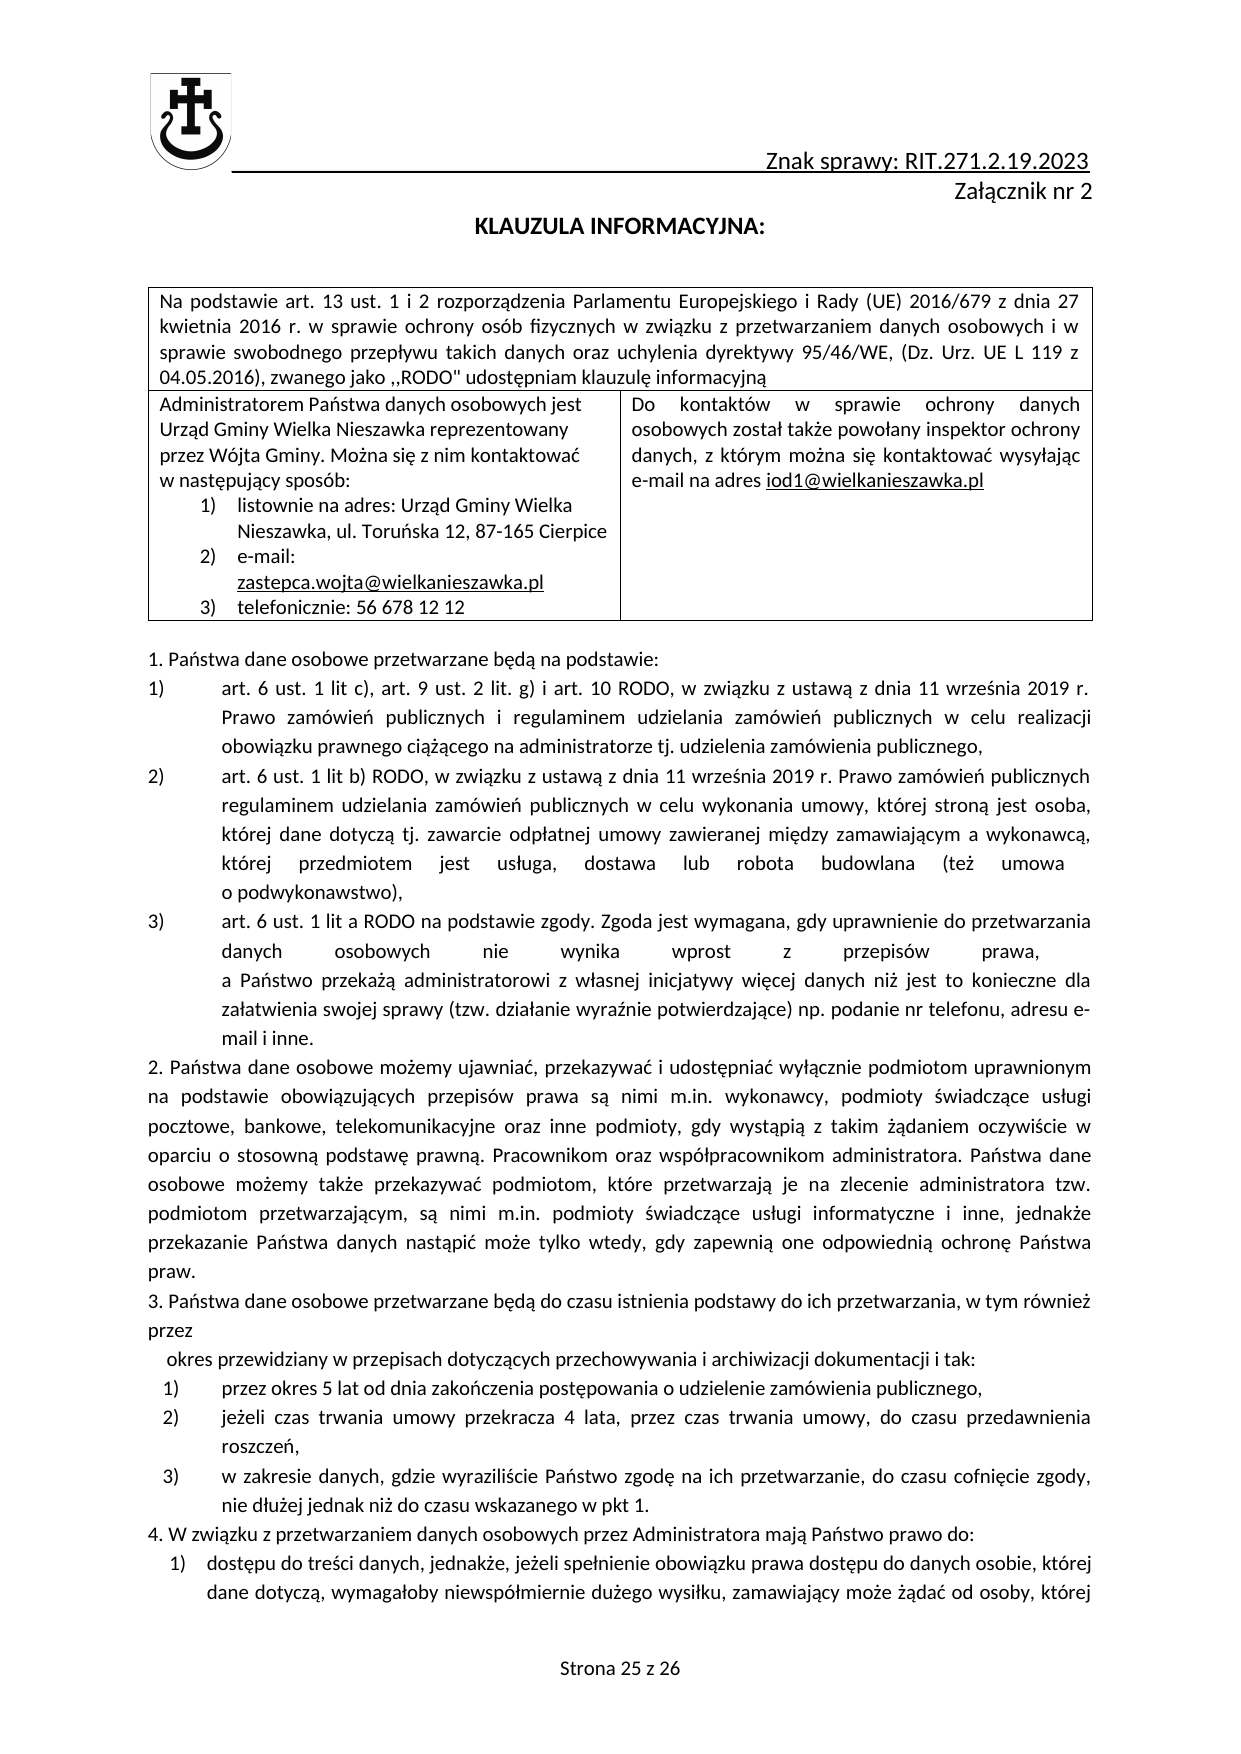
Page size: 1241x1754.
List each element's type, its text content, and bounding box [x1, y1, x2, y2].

list w zakresie danych, gdzie wyraziliście Państwo zgodę na ich przetwarzanie, do czasu cofnięcie zgody, nie dłużej jednak niż do czasu wskazanego w pkt 1. [162, 1463, 1093, 1517]
list przez okres 5 lat od dnia zakończenia postępowania o udzielenie zamówienia publicznego, [162, 1375, 1093, 1401]
picture [150, 73, 232, 170]
list art. 6 ust. 1 lit b) RODO, w związku z ustawą z dnia 11 września 2019 r. Prawo zamówień publicznych regulaminem udzielania zamówień publicznych w celu wykonania umowy, której stroną jest osoba, której dane dotyczą tj. zawarcie odpłatnej umowy zawieranej między zamawiającym a wykonawcą, której przedmiotem jest usługa, dostawa lub robota budowlana (też umowa o podwykonawstwo), [148, 763, 1093, 905]
table_header Na podstawie art. 13 ust. 1 i 2 rozporządzenia Parlamentu Europejskiego i Rady (UE) 2016/679 z dnia 27 kwietnia 2016 r. w sprawie ochrony osób fizycznych w związku z przetwarzaniem danych osobowych i w sprawie swobodnego przepływu takich danych oraz uchylenia dyrektywy 95/46/WE, (Dz. Urz. UE L 119 z 04.05.2016), zwanego jako ,,RODO" udostępniam klauzulę informacyjną [149, 288, 1092, 390]
text okres przewidziany w przepisach dotyczących przechowywania i archiwizacji dokumentacji i tak: [148, 1346, 1093, 1372]
text 1. Państwa dane osobowe przetwarzane będą na podstawie: [148, 646, 1093, 672]
list jeżeli czas trwania umowy przekracza 4 lata, przez czas trwania umowy, do czasu przedawnienia roszczeń, [162, 1404, 1093, 1459]
text 4. W związku z przetwarzaniem danych osobowych przez Administratora mają Państwo prawo do: [148, 1521, 1093, 1547]
text Załącznik nr 2 [148, 175, 1093, 206]
list art. 6 ust. 1 lit c), art. 9 ust. 2 lit. g) i art. 10 RODO, w związku z ustawą z dnia 11 września 2019 r. Prawo zamówień publicznych i regulaminem udzielania zamówień publicznych w celu realizacji obowiązku prawnego ciążącego na administratorze tj. udzielenia zamówienia publicznego, [148, 675, 1093, 759]
text 2. Państwa dane osobowe możemy ujawniać, przekazywać i udostępniać wyłącznie podmiotom uprawnionym na podstawie obowiązujących przepisów prawa są nimi m.in. wykonawcy, podmioty świadczące usługi pocztowe, bankowe, telekomunikacyjne oraz inne podmioty, gdy wystąpią z takim żądaniem oczywiście w oparciu o stosowną podstawę prawną. Pracownikom oraz współpracownikom administratora. Państwa dane osobowe możemy także przekazywać podmiotom, które przetwarzają je na zlecenie administratora tzw. podmiotom przetwarzającym, są nimi m.in. podmioty świadczące usługi informatyczne i inne, jednakże przekazanie Państwa danych nastąpić może tylko wtedy, gdy zapewnią one odpowiednią ochronę Państwa praw. [148, 1054, 1093, 1284]
list KLAUZULA INFORMACYJNA: [148, 210, 1093, 241]
table_cell Administratorem Państwa danych osobowych jest Urząd Gminy Wielka Nieszawka reprezentowany przez Wójta Gminy. Można się z nim kontaktować w następujący sposób: listownie na adres: Urząd Gminy Wielka Nieszawka, ul. Toruńska 12, 87-165 Cierpice e-mail: zastepca.wojta@wielkanieszawka.pl telefonicznie: 56 678 12 12 [149, 391, 620, 620]
text 3. Państwa dane osobowe przetwarzane będą do czasu istnienia podstawy do ich przetwarzania, w tym również przez [148, 1288, 1093, 1342]
table_cell Do kontaktów w sprawie ochrony danych osobowych został także powołany inspektor ochrony danych, z którym można się kontaktować wysyłając e-mail na adres iod1@wielkanieszawka.pl [621, 391, 1092, 620]
list art. 6 ust. 1 lit a RODO na podstawie zgody. Zgoda jest wymagana, gdy uprawnienie do przetwarzania danych osobowych nie wynika wprost z przepisów prawa, a Państwo przekażą administratorowi z własnej inicjatywy więcej danych niż jest to konieczne dla załatwienia swojej sprawy (tzw. działanie wyraźnie potwierdzające) np. podanie nr telefonu, adresu e-mail i inne. [148, 909, 1093, 1051]
